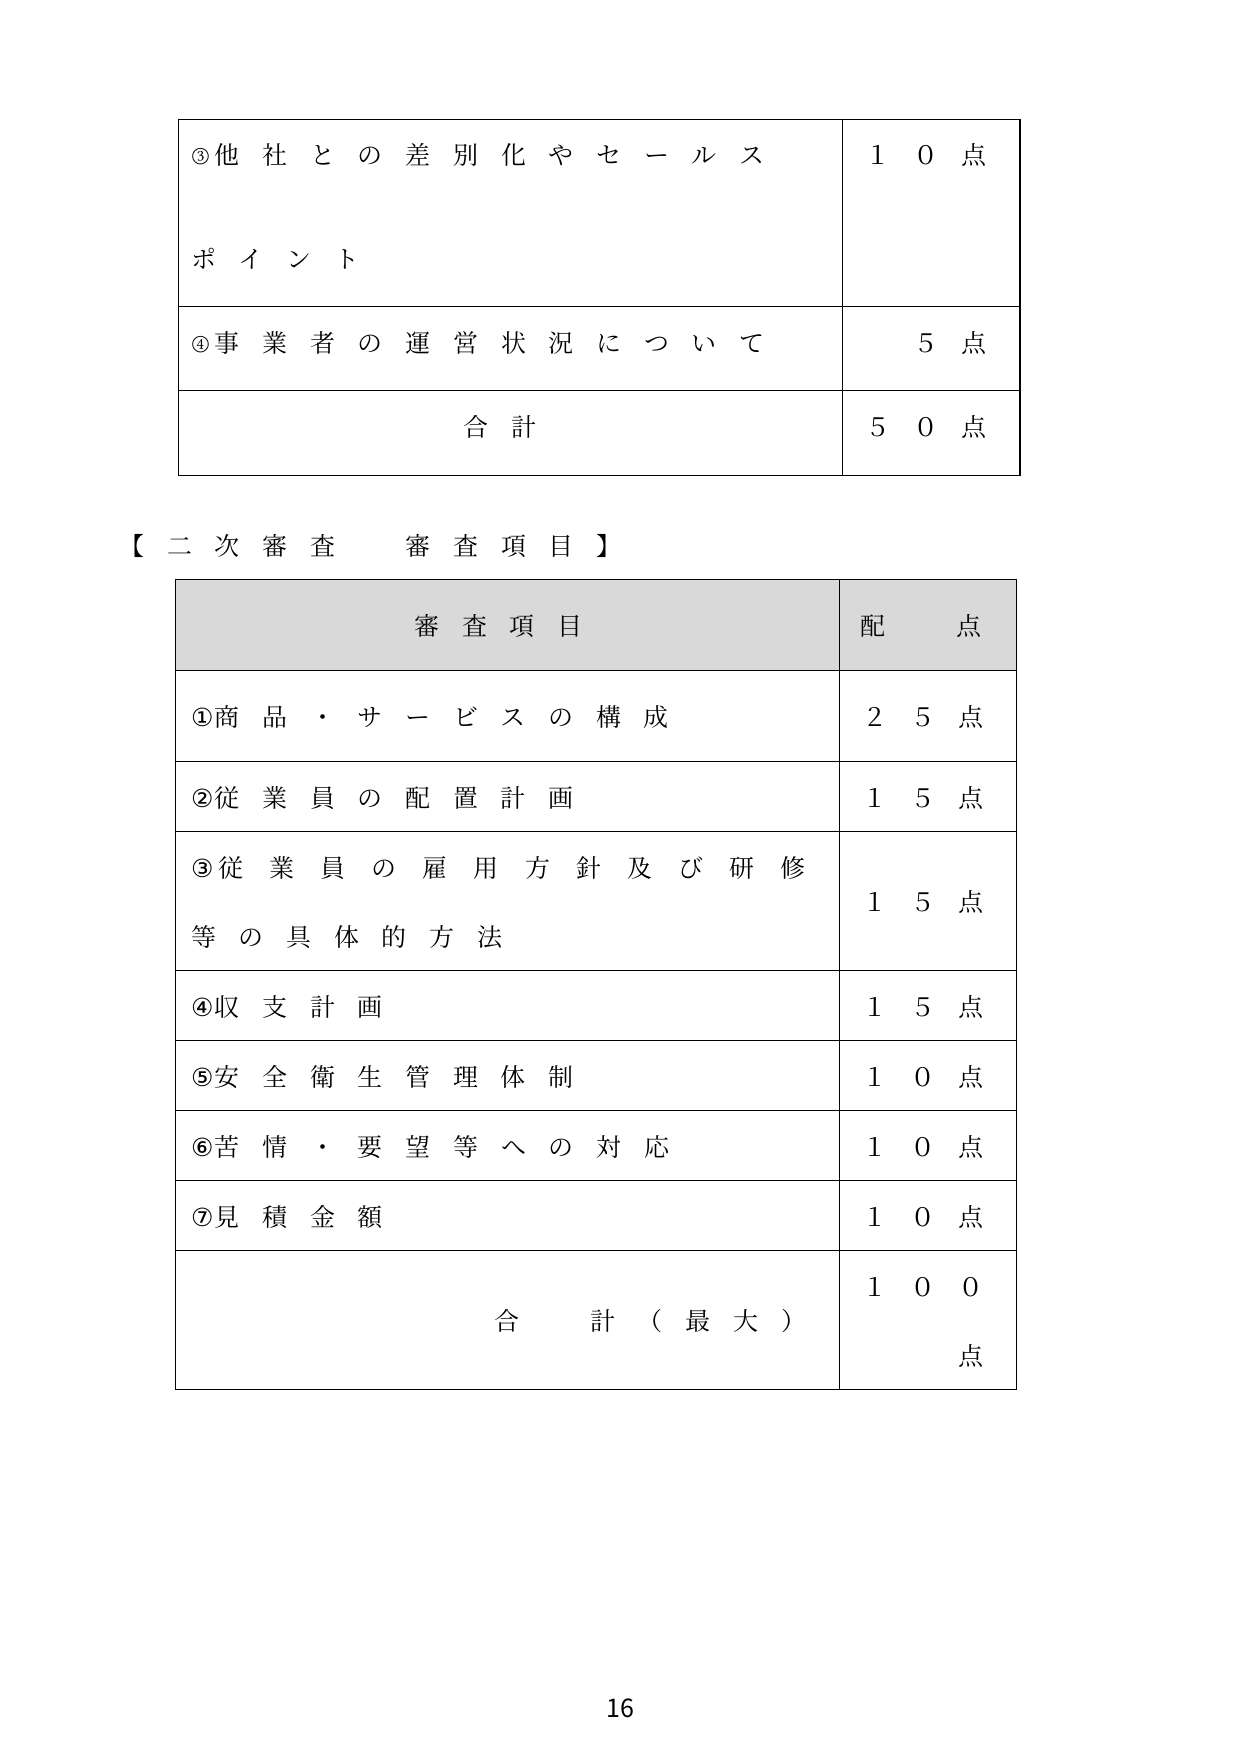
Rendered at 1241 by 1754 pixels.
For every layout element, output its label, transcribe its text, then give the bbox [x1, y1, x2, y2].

table_cell ５点 [843, 307, 1019, 390]
table_header 配 点 [840, 580, 1016, 670]
table_cell １０点 [843, 120, 1019, 306]
table_cell １５点 [840, 832, 1016, 970]
table_cell ③従業員の雇用方針及び研修等の具体的方法 [176, 832, 839, 970]
table_cell ⑤安全衛生管理体制 [176, 1041, 839, 1110]
table_cell １０点 [840, 1041, 1016, 1110]
table_cell ⑦見積金額 [176, 1181, 839, 1250]
text 【二次審査 審査項目】 [119, 510, 1121, 579]
table_cell １０点 [840, 1111, 1016, 1180]
table_cell １５点 [840, 971, 1016, 1040]
table_cell １００点 [840, 1251, 1016, 1389]
table_cell ①商品・サービスの構成 [176, 671, 839, 761]
table_cell ③他社との差別化やセールスポイント [179, 120, 842, 306]
table_header 審査項目 [176, 580, 839, 670]
table_cell １５点 [840, 762, 1016, 831]
table_cell ⑥苦情・要望等への対応 [176, 1111, 839, 1180]
table_cell ④事業者の運営状況について [179, 307, 842, 390]
table_cell １０点 [840, 1181, 1016, 1250]
table_cell 合 計（最大） [176, 1251, 839, 1389]
table_cell ②従業員の配置計画 [176, 762, 839, 831]
table_cell ④収支計画 [176, 971, 839, 1040]
table_cell 合計 [179, 391, 842, 475]
table_cell ５０点 [843, 391, 1019, 475]
table_cell ２５点 [840, 671, 1016, 761]
